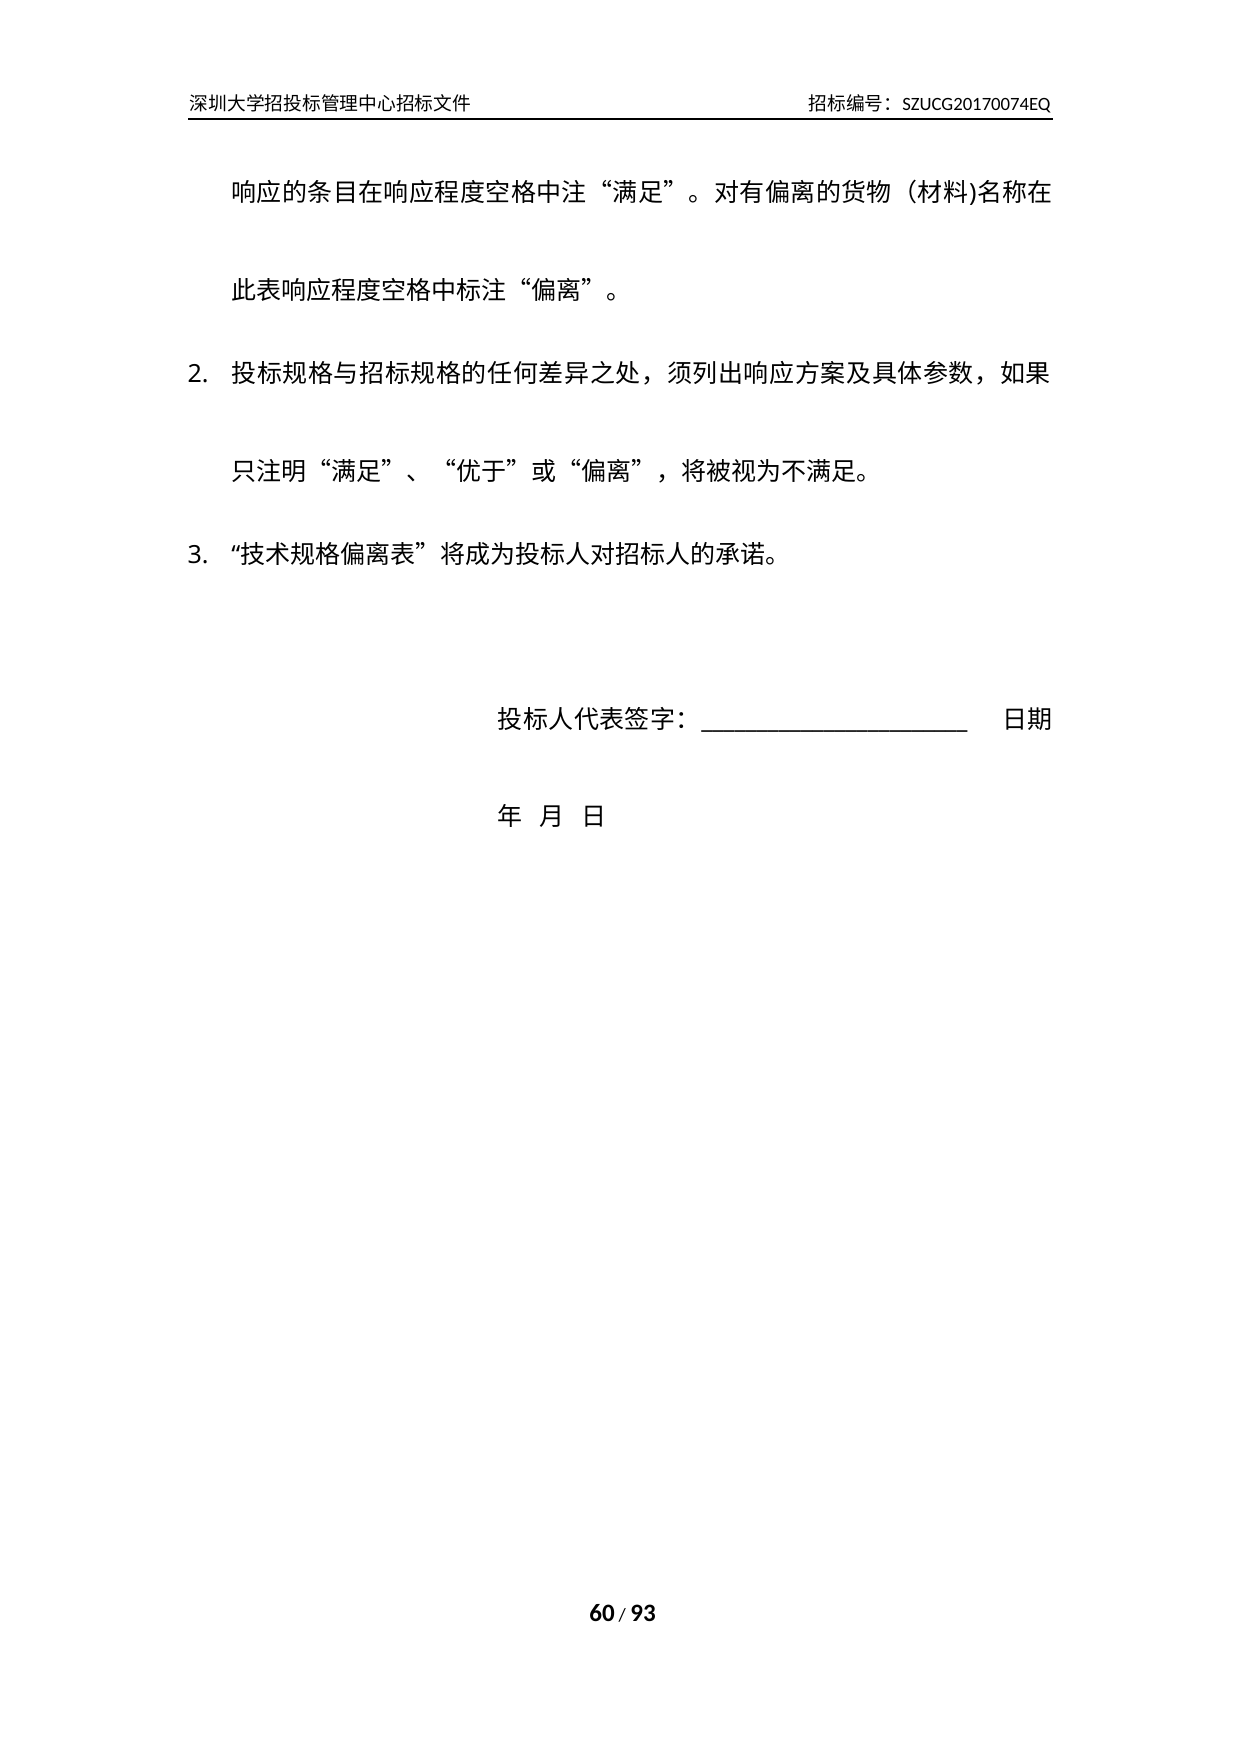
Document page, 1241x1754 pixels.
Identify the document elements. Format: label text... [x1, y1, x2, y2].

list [187, 158, 1053, 321]
list “技术规格偏离表”将成为投标人对招标人的承诺。 [187, 520, 1053, 585]
text 投标人代表签字：________________________ 日期 年 月 日 [498, 685, 1053, 847]
list 投标规格与招标规格的任何差异之处，须列出响应方案及具体参数，如果只注明“满足”、“优于”或“偏离”，将被视为不满足。 [187, 339, 1053, 502]
